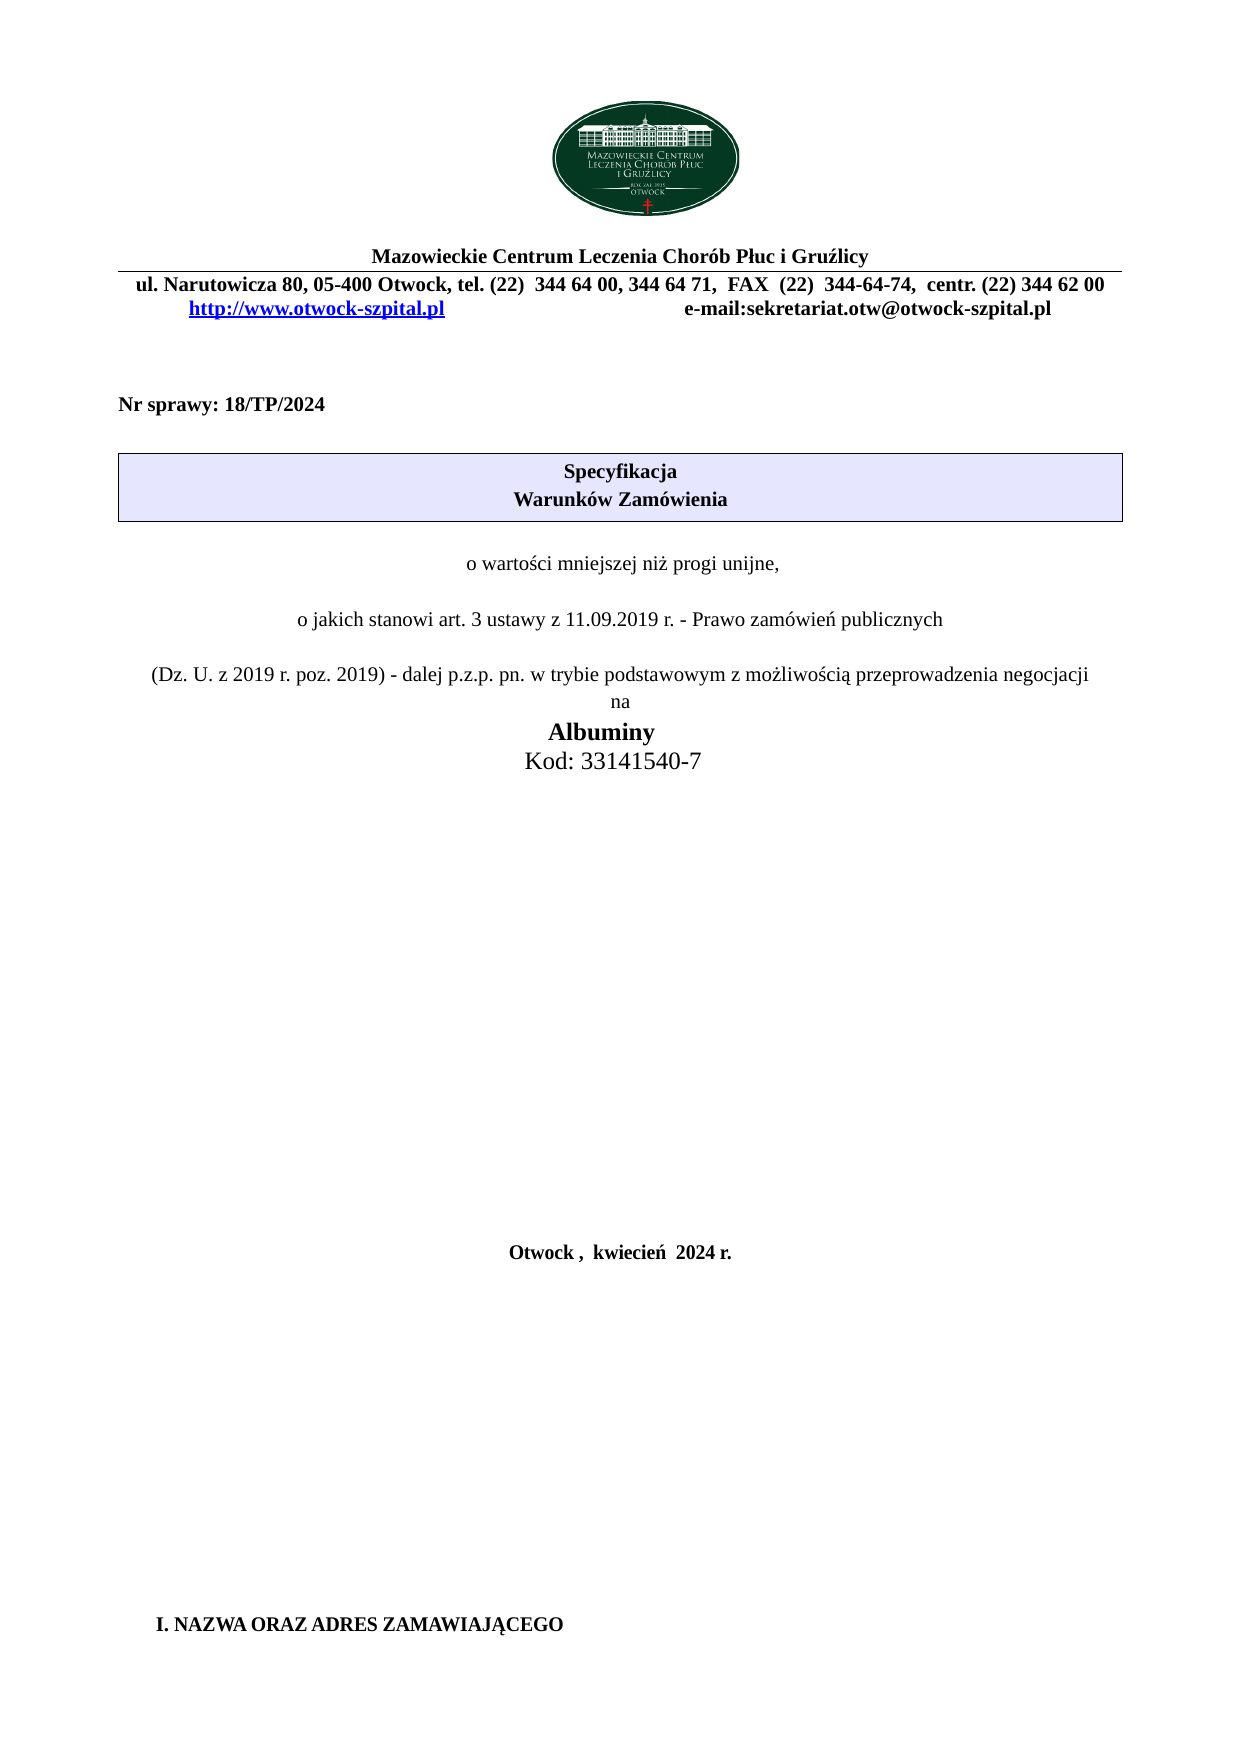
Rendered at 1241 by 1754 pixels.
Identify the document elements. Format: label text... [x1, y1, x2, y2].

text Mazowieckie Centrum Leczenia Chorób Płuc i Gruźlicy [118, 244, 1122, 271]
text Nr sprawy: 18/TP/2024 [118, 392, 1120, 416]
subtitle Kod: 33141540-7 [118, 746, 1122, 774]
text o wartości mniejszej niż progi unijne, [118, 551, 1122, 575]
text o jakich stanowi art. 3 ustawy z 11.09.2019 r. - Prawo zamówień publicznych [118, 607, 1122, 631]
table_header Specyfikacja Warunków Zamówienia [119, 454, 1122, 521]
list NAZWA ORAZ ADRES ZAMAWIAJĄCEGO [156, 1611, 1122, 1636]
text (Dz. U. z 2019 r. poz. 2019) - dalej p.z.p. pn. w trybie podstawowym z możliwością przeprowadzenia negocjacji [118, 662, 1122, 686]
text na [118, 689, 1122, 713]
subtitle Albuminy [118, 717, 1122, 746]
text http://www.otwock-szpital.pl e-mail:sekretariat.otw@otwock-szpital.pl [118, 296, 1122, 320]
text ul. Narutowicza 80, 05-400 Otwock, tel. (22) 344 64 00, 344 64 71, FAX (22) 344-64-74, centr. (22) 344 62 00 [118, 272, 1122, 296]
text Otwock , kwiecień 2024 r. [118, 1240, 1122, 1264]
picture [552, 101, 740, 216]
